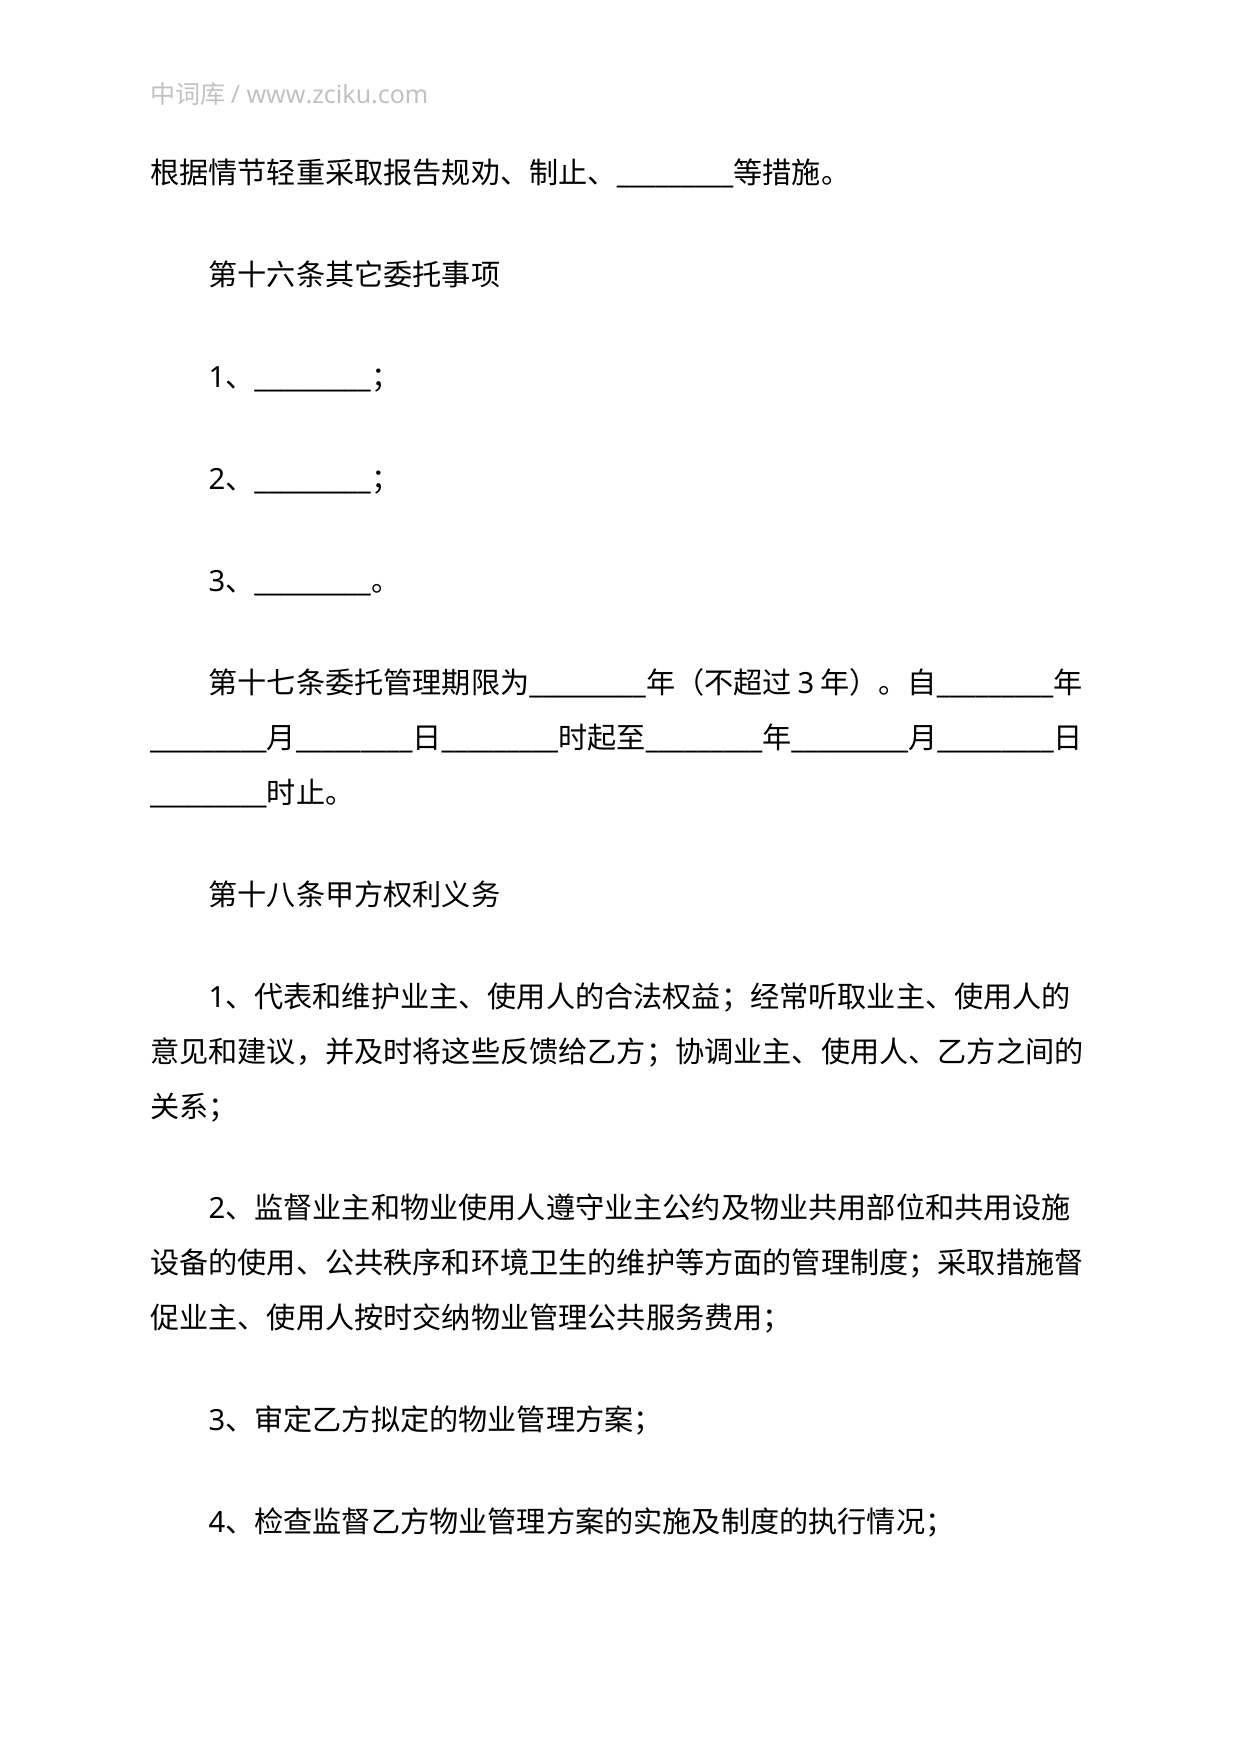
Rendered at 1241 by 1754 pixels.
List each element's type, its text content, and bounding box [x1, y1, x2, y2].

text 3、审定乙方拟定的物业管理方案； [150, 1397, 1090, 1439]
text 3、_________。 [150, 558, 1090, 600]
text 4、检查监督乙方物业管理方案的实施及制度的执行情况； [150, 1499, 1090, 1541]
text 2、监督业主和物业使用人遵守业主公约及物业共用部位和共用设施设备的使用、公共秩序和环境卫生的维护等方面的管理制度；采取措施督促业主、使用人按时交纳物业管理公共服务费用； [150, 1185, 1090, 1337]
text 第十六条其它委托事项 [150, 252, 1090, 294]
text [150, 150, 1090, 192]
text 2、_________； [150, 456, 1090, 498]
text 第十八条甲方权利义务 [150, 872, 1090, 914]
text 第十七条委托管理期限为_________年（不超过3年）。自_________年_________月_________日_________时起至_________年_________月_________日_________时止。 [150, 660, 1090, 812]
text 1、_________； [150, 354, 1090, 396]
text 1、代表和维护业主、使用人的合法权益；经常听取业主、使用人的意见和建议，并及时将这些反馈给乙方；协调业主、使用人、乙方之间的关系； [150, 973, 1090, 1126]
